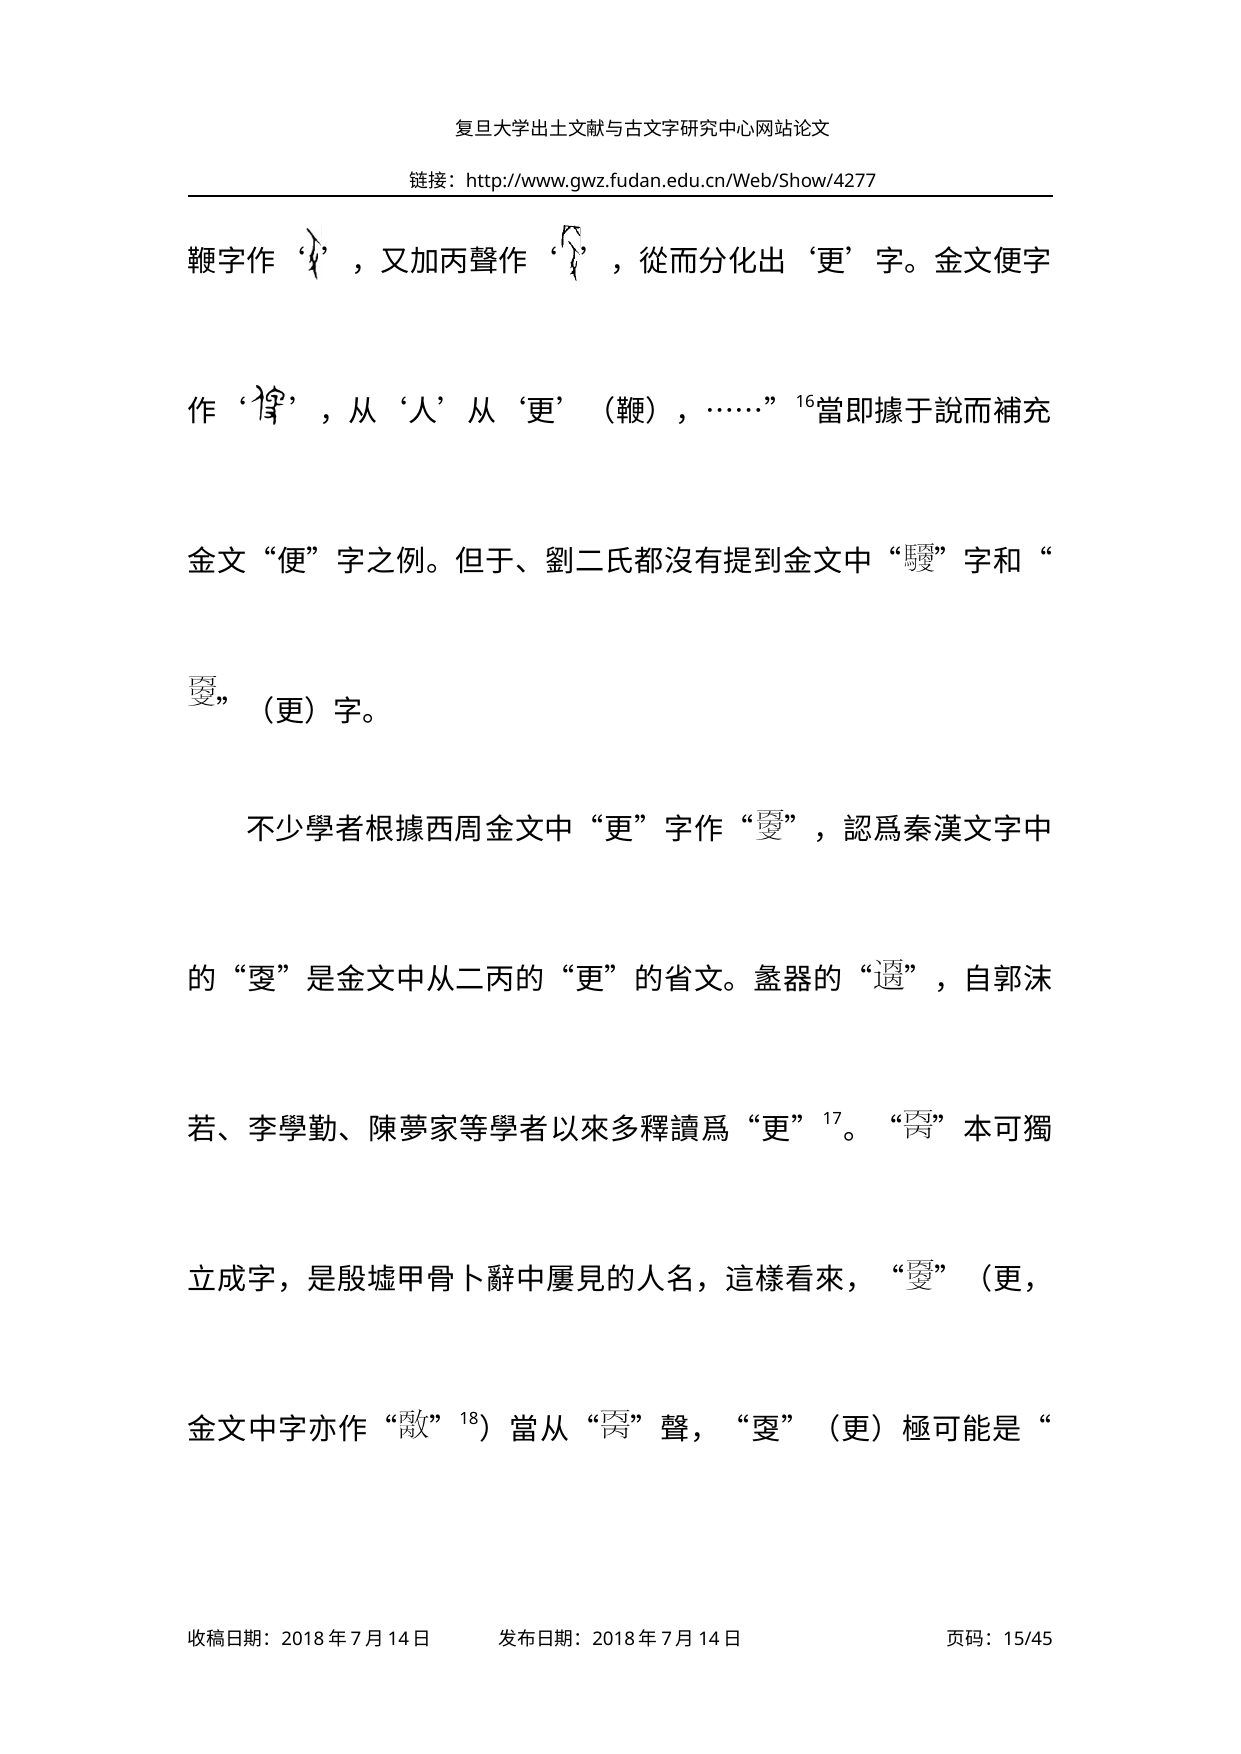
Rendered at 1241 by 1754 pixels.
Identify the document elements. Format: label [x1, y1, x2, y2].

text [187, 789, 1053, 1464]
picture [305, 227, 322, 281]
picture [399, 1409, 429, 1439]
picture [247, 384, 290, 426]
picture [600, 1409, 630, 1439]
picture [187, 676, 217, 706]
picture [903, 1109, 933, 1139]
picture [905, 1259, 934, 1290]
picture [874, 959, 905, 990]
text [187, 222, 1053, 747]
picture [904, 542, 934, 572]
picture [755, 809, 784, 840]
